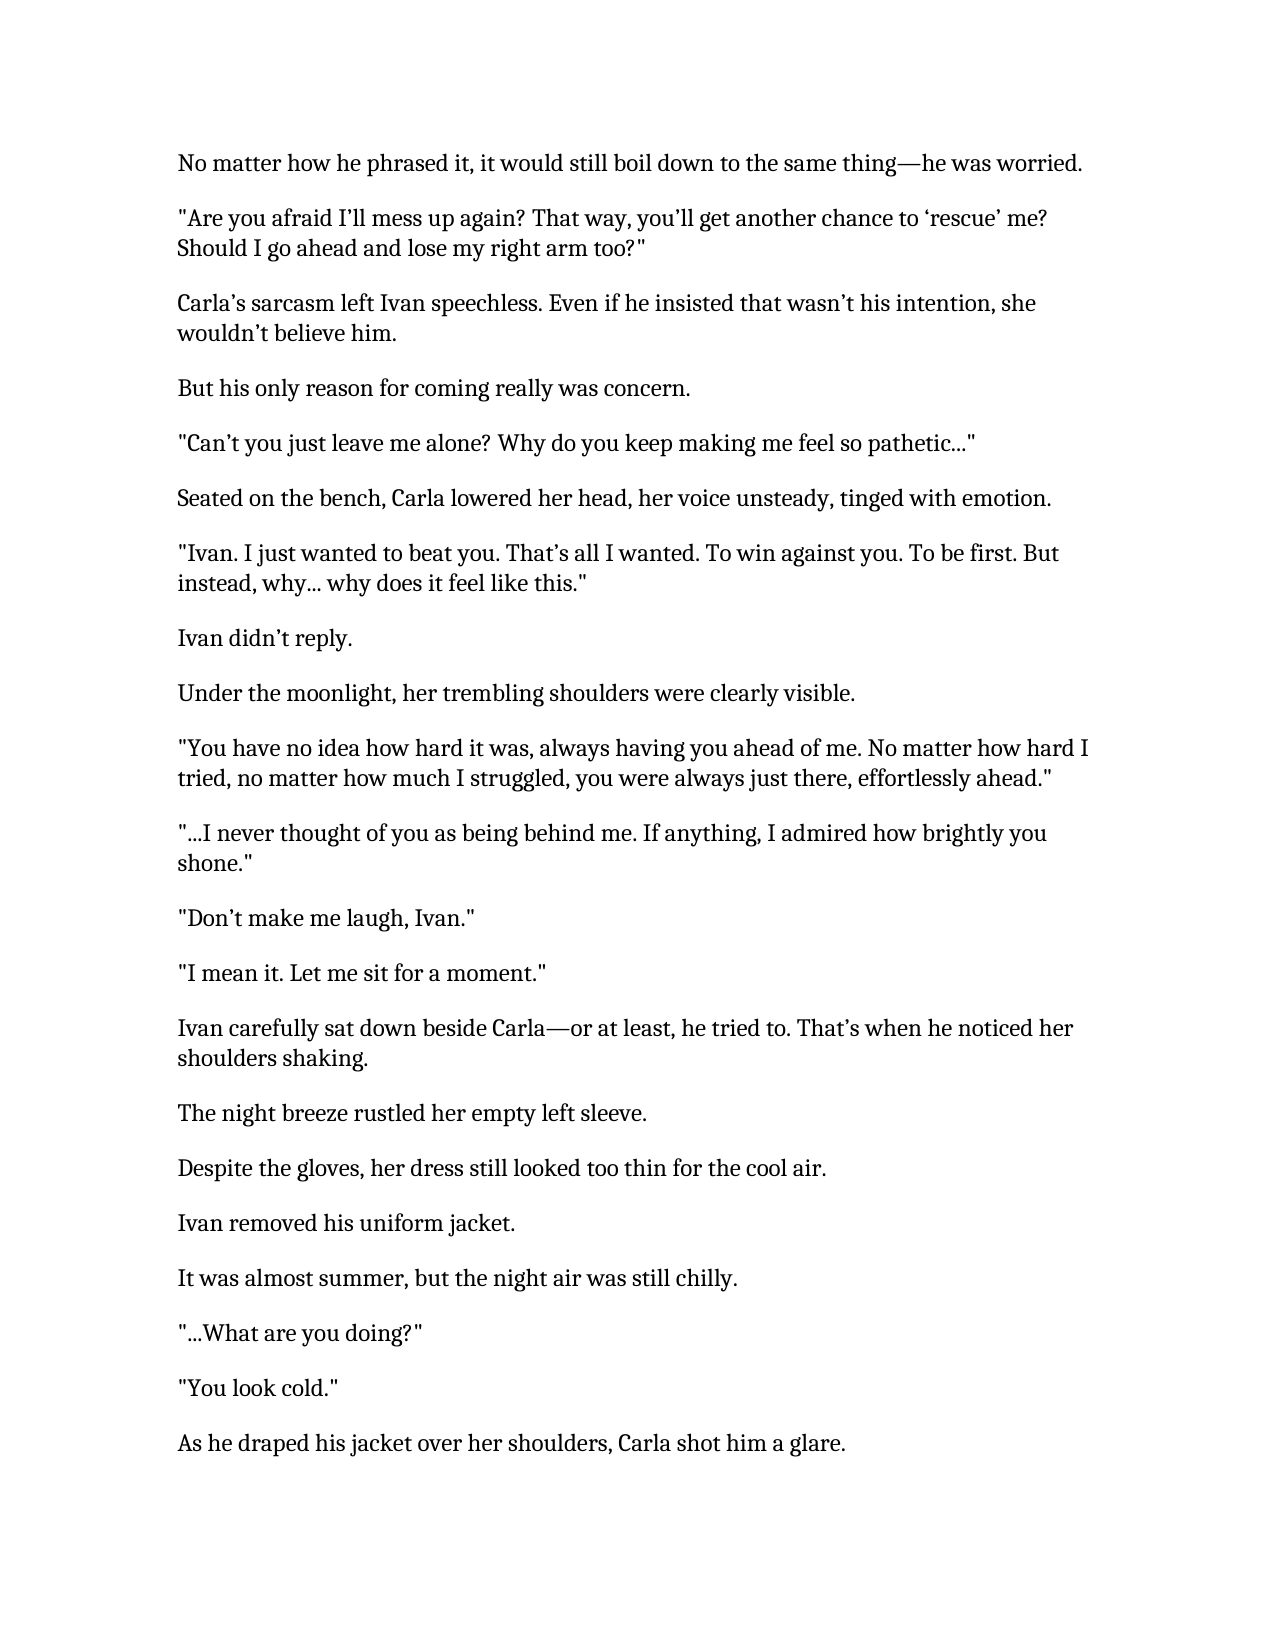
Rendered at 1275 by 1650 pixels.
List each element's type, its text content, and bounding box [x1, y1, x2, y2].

text Under the moonlight, her trembling shoulders were clearly visible. [177, 678, 1098, 708]
text But his only reason for coming really was concern. [177, 373, 1098, 403]
text "Are you afraid I’ll mess up again? That way, you’ll get another chance to ‘rescue’ me? Should I go ahead and lose my right arm too?" [177, 203, 1098, 263]
text "You look cold." [177, 1373, 1098, 1403]
text Ivan didn’t reply. [177, 623, 1098, 653]
text "Don’t make me laugh, Ivan." [177, 903, 1098, 933]
text Carla’s sarcasm left Ivan speechless. Even if he insisted that wasn’t his intention, she wouldn’t believe him. [177, 288, 1098, 348]
text "You have no idea how hard it was, always having you ahead of me. No matter how hard I tried, no matter how much I struggled, you were always just there, effortlessly ahead." [177, 733, 1098, 793]
text Ivan carefully sat down beside Carla—or at least, he tried to. That’s when he noticed her shoulders shaking. [177, 1013, 1098, 1073]
text As he draped his jacket over her shoulders, Carla shot him a glare. [177, 1428, 1098, 1458]
text "...What are you doing?" [177, 1318, 1098, 1348]
text Despite the gloves, her dress still looked too thin for the cool air. [177, 1153, 1098, 1183]
text "I mean it. Let me sit for a moment." [177, 958, 1098, 988]
text "Ivan. I just wanted to beat you. That’s all I wanted. To win against you. To be first. But instead, why... why does it feel like this." [177, 538, 1098, 598]
text Ivan removed his uniform jacket. [177, 1208, 1098, 1238]
text "...I never thought of you as being behind me. If anything, I admired how brightly you shone." [177, 818, 1098, 878]
text Seated on the bench, Carla lowered her head, her voice unsteady, tinged with emotion. [177, 483, 1098, 513]
text It was almost summer, but the night air was still chilly. [177, 1263, 1098, 1293]
text The night breeze rustled her empty left sleeve. [177, 1098, 1098, 1128]
text No matter how he phrased it, it would still boil down to the same thing—he was worried. [177, 148, 1098, 178]
text "Can’t you just leave me alone? Why do you keep making me feel so pathetic..." [177, 428, 1098, 458]
